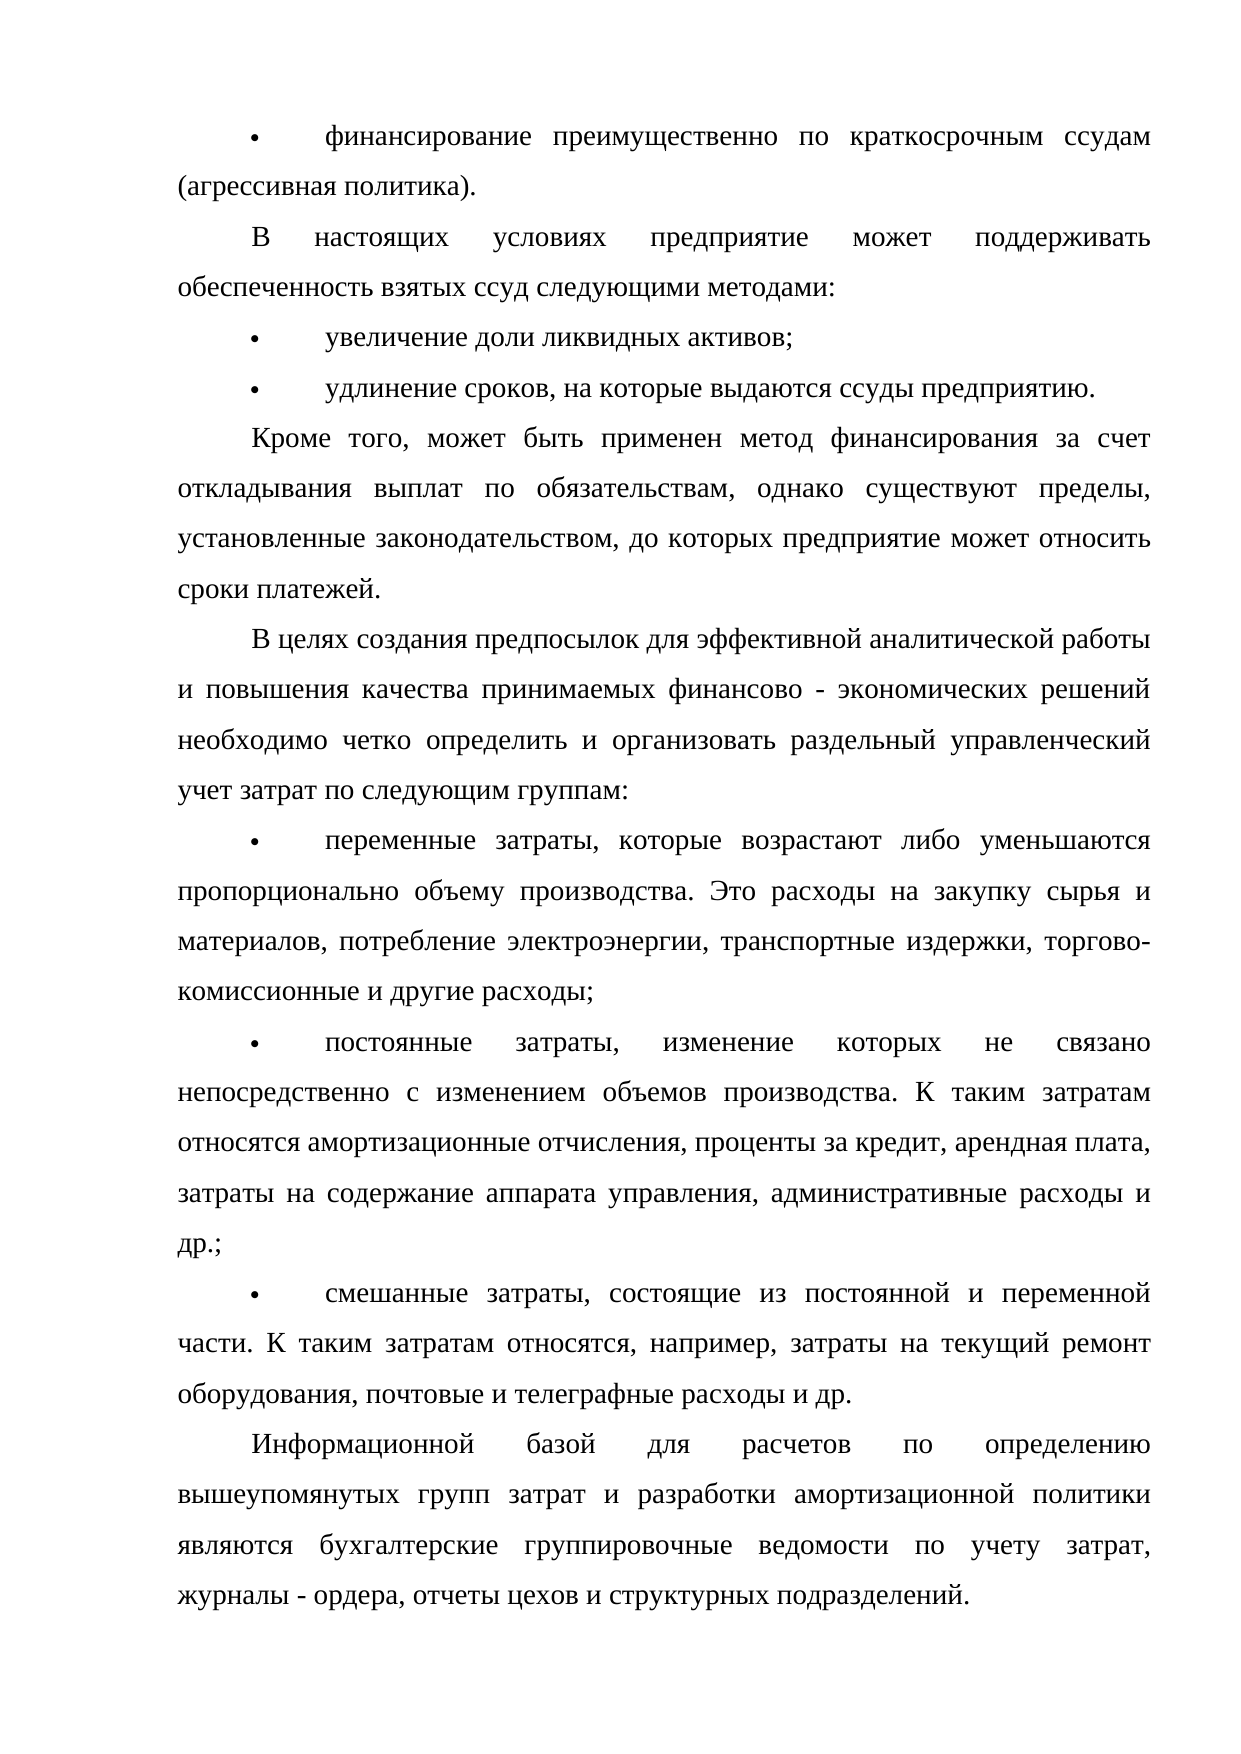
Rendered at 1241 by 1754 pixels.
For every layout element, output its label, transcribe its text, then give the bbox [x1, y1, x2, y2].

list переменные затраты, которые возрастают либо уменьшаются пропорционально объему производства. Это расходы на закупку сырья и материалов, потребление электроэнергии, транспортные издержки, торгово-комиссионные и другие расходы; [177, 822, 1152, 1007]
list постоянные затраты, изменение которых не связано непосредственно с изменением объемов производства. К таким затратам относятся амортизационные отчисления, проценты за кредит, арендная плата, затраты на содержание аппарата управления, административные расходы и др.; [177, 1024, 1152, 1258]
text В целях создания предпосылок для эффективной аналитической работы и повышения качества принимаемых финансово - экономических решений необходимо четко определить и организовать раздельный управленческий учет затрат по следующим группам: [177, 621, 1152, 806]
list удлинение сроков, на которые выдаются ссуды предприятию. [177, 370, 1152, 403]
text Информационной базой для расчетов по определению вышеупомянутых групп затрат и разработки амортизационной политики являются бухгалтерские группировочные ведомости по учету затрат, журналы - ордера, отчеты цехов и структурных подразделений. [177, 1426, 1152, 1611]
text Кроме того, может быть применен метод финансирования за счет откладывания выплат по обязательствам, однако существуют пределы, установленные законодательством, до которых предприятие может относить сроки платежей. [177, 420, 1152, 604]
list смешанные затраты, состоящие из постоянной и переменной части. К таким затратам относятся, например, затраты на текущий ремонт оборудования, почтовые и телеграфные расходы и др. [177, 1275, 1152, 1409]
text В настоящих условиях предприятие может поддерживать обеспеченность взятых ссуд следующими методами: [177, 219, 1152, 303]
list финансирование преимущественно по краткосрочным ссудам (агрессивная политика). [177, 118, 1152, 202]
list увеличение доли ликвидных активов; [177, 319, 1152, 353]
